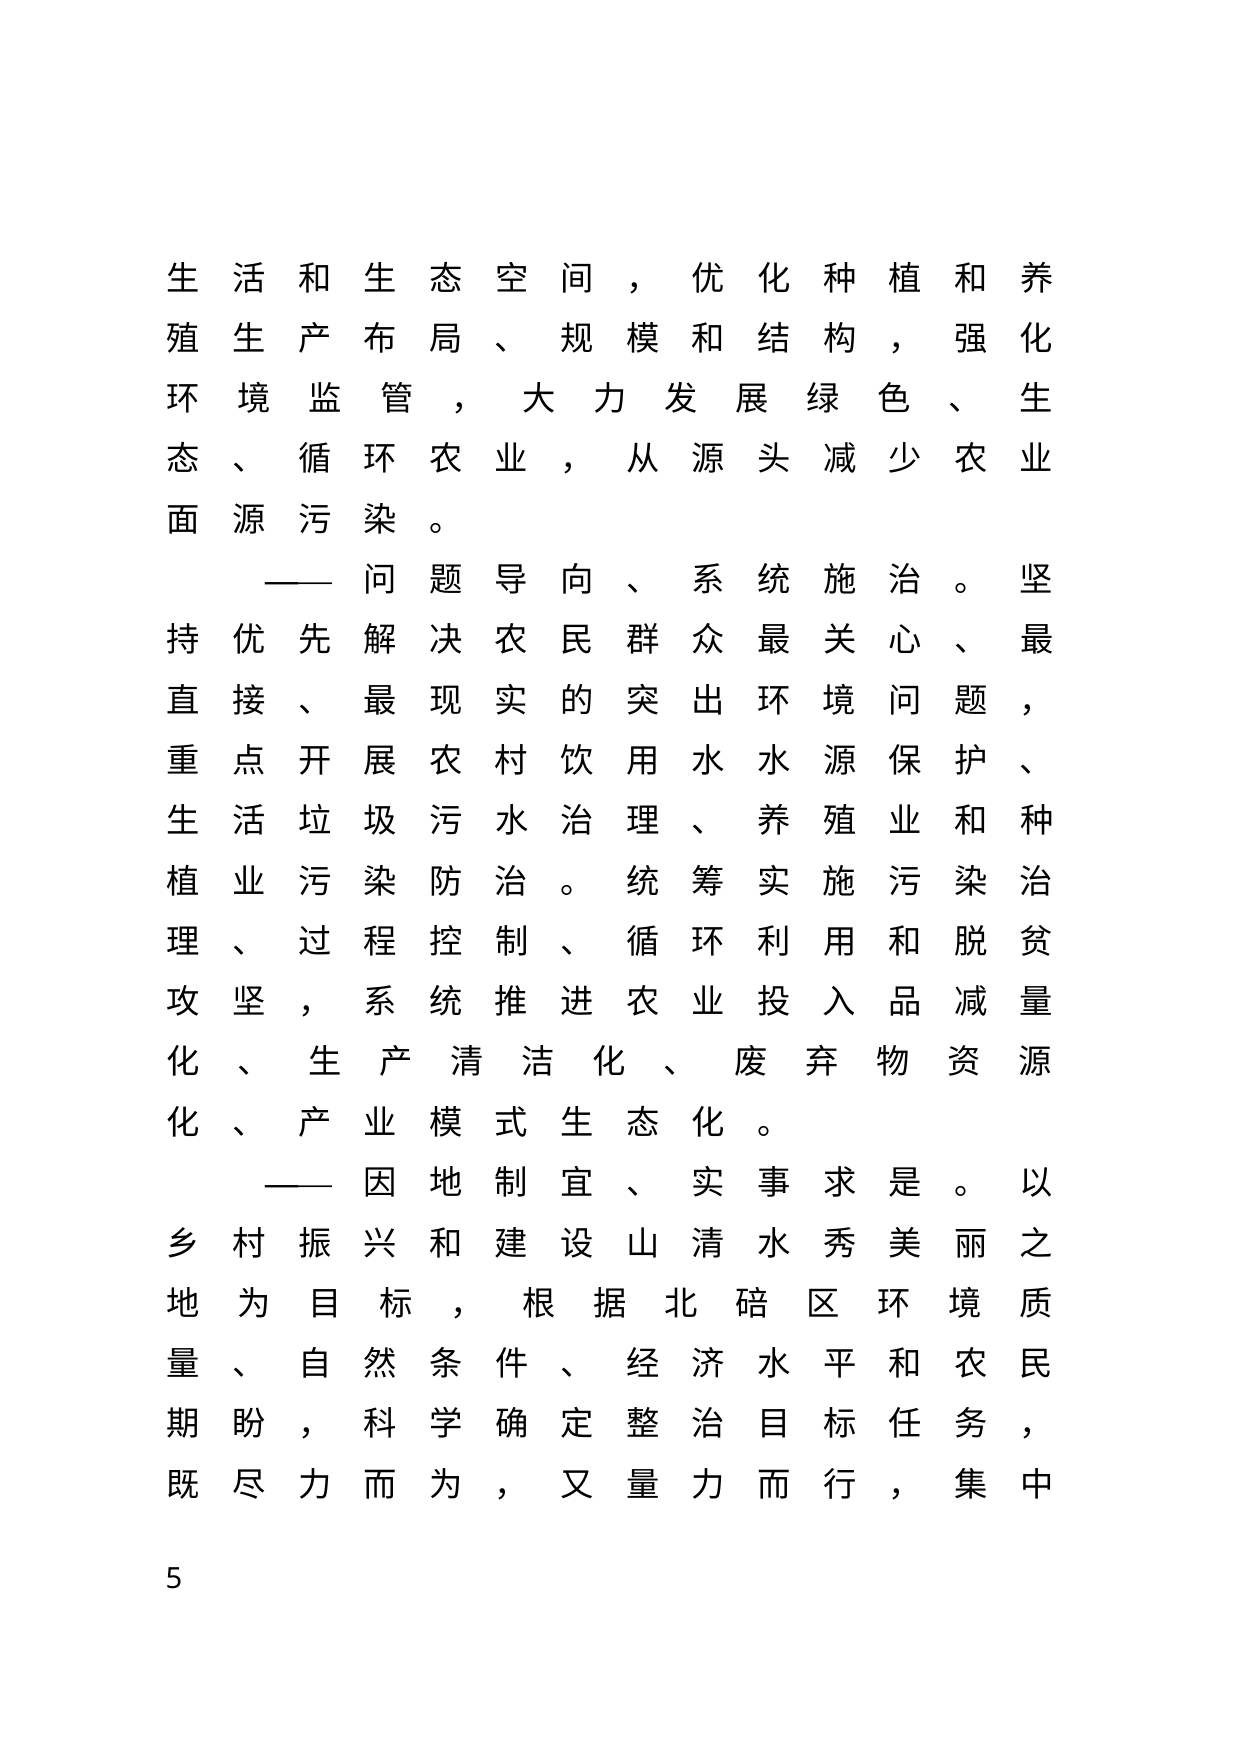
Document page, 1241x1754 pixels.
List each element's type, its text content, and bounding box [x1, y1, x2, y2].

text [167, 245, 1085, 547]
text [167, 1150, 1085, 1512]
text ——问题导向、系统施治。坚持优先解决农民群众最关心、最直接、最现实的突出环境问题，重点开展农村饮用水水源保护、生活垃圾污水治理、养殖业和种植业污染防治。统筹实施污染治理、过程控制、循环利用和脱贫攻坚，系统推进农业投入品减量化、生产清洁化、废弃物资源化、产业模式生态化。 [167, 547, 1085, 1150]
